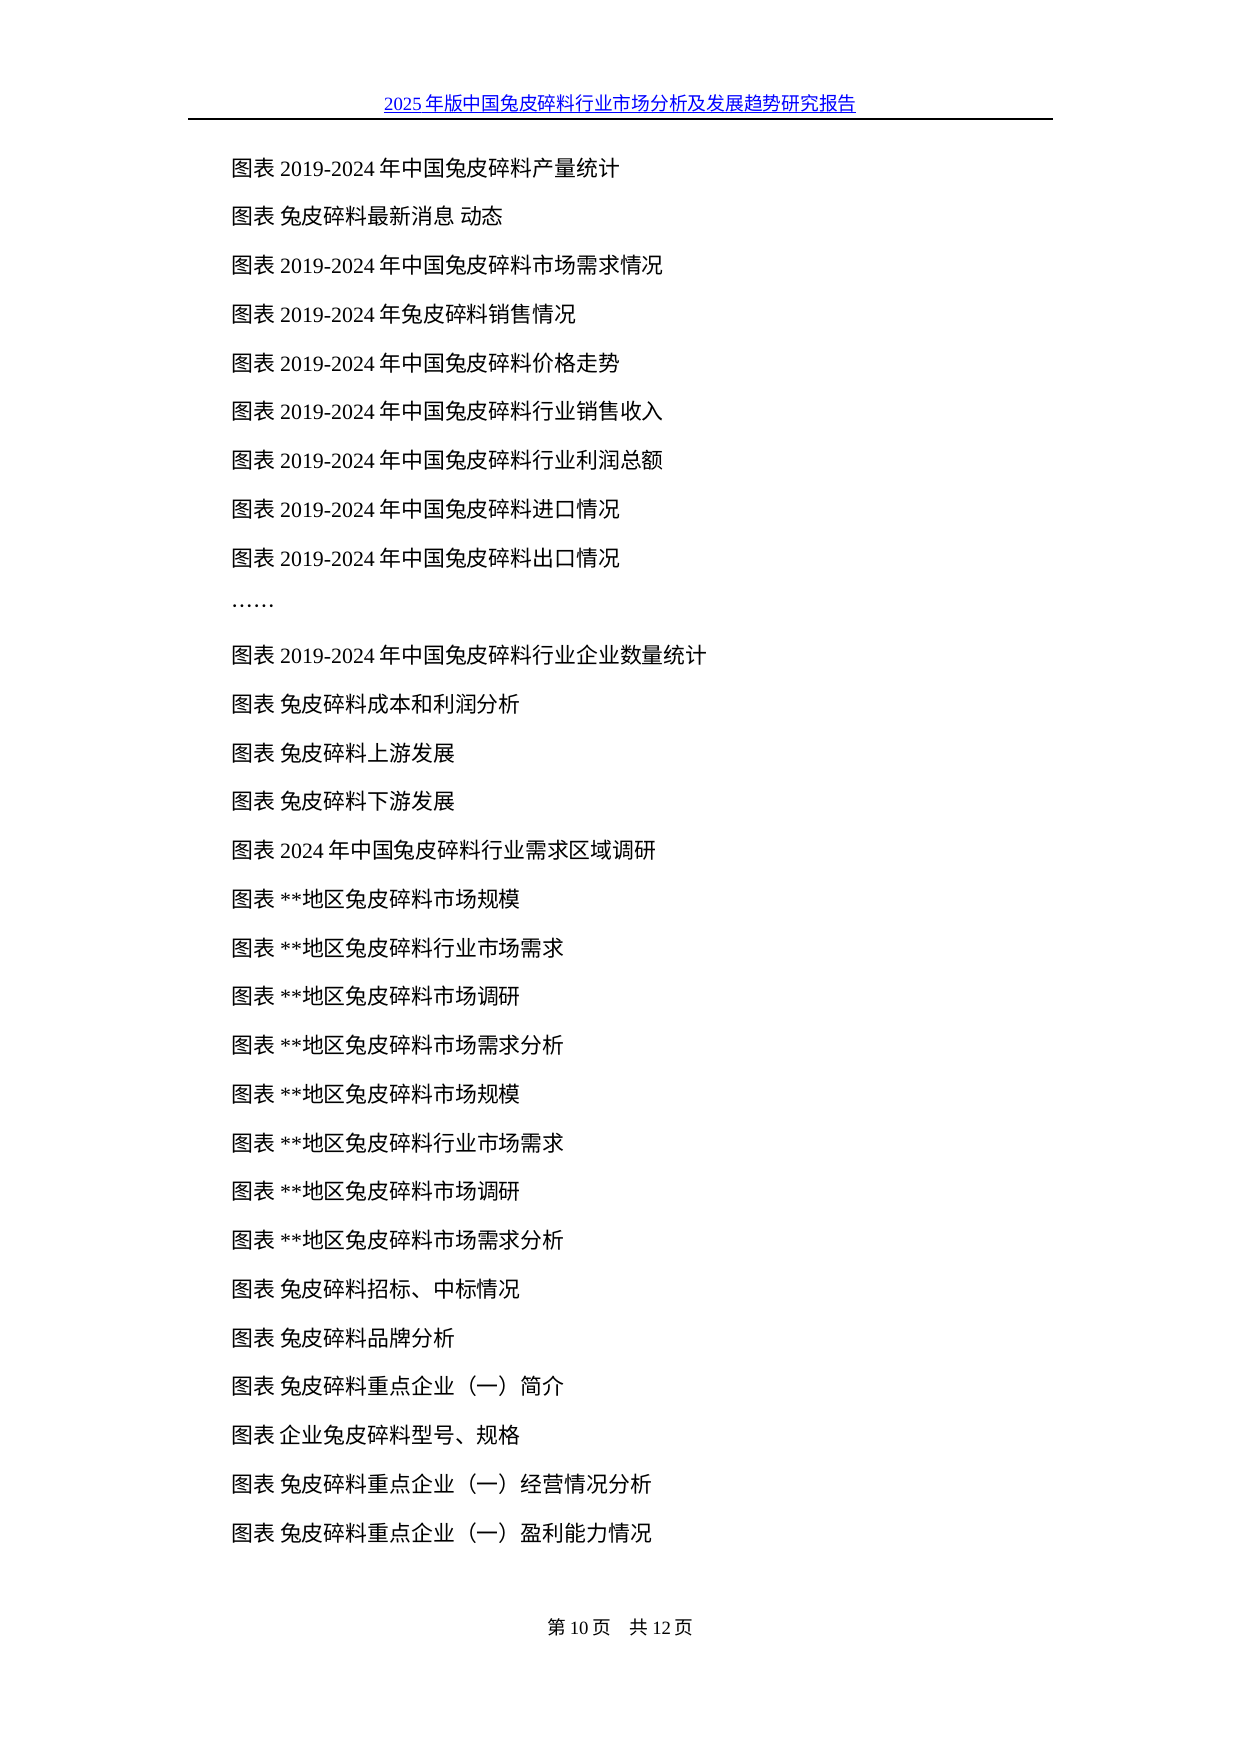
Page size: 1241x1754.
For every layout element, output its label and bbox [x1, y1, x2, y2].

text [187, 150, 1053, 1548]
